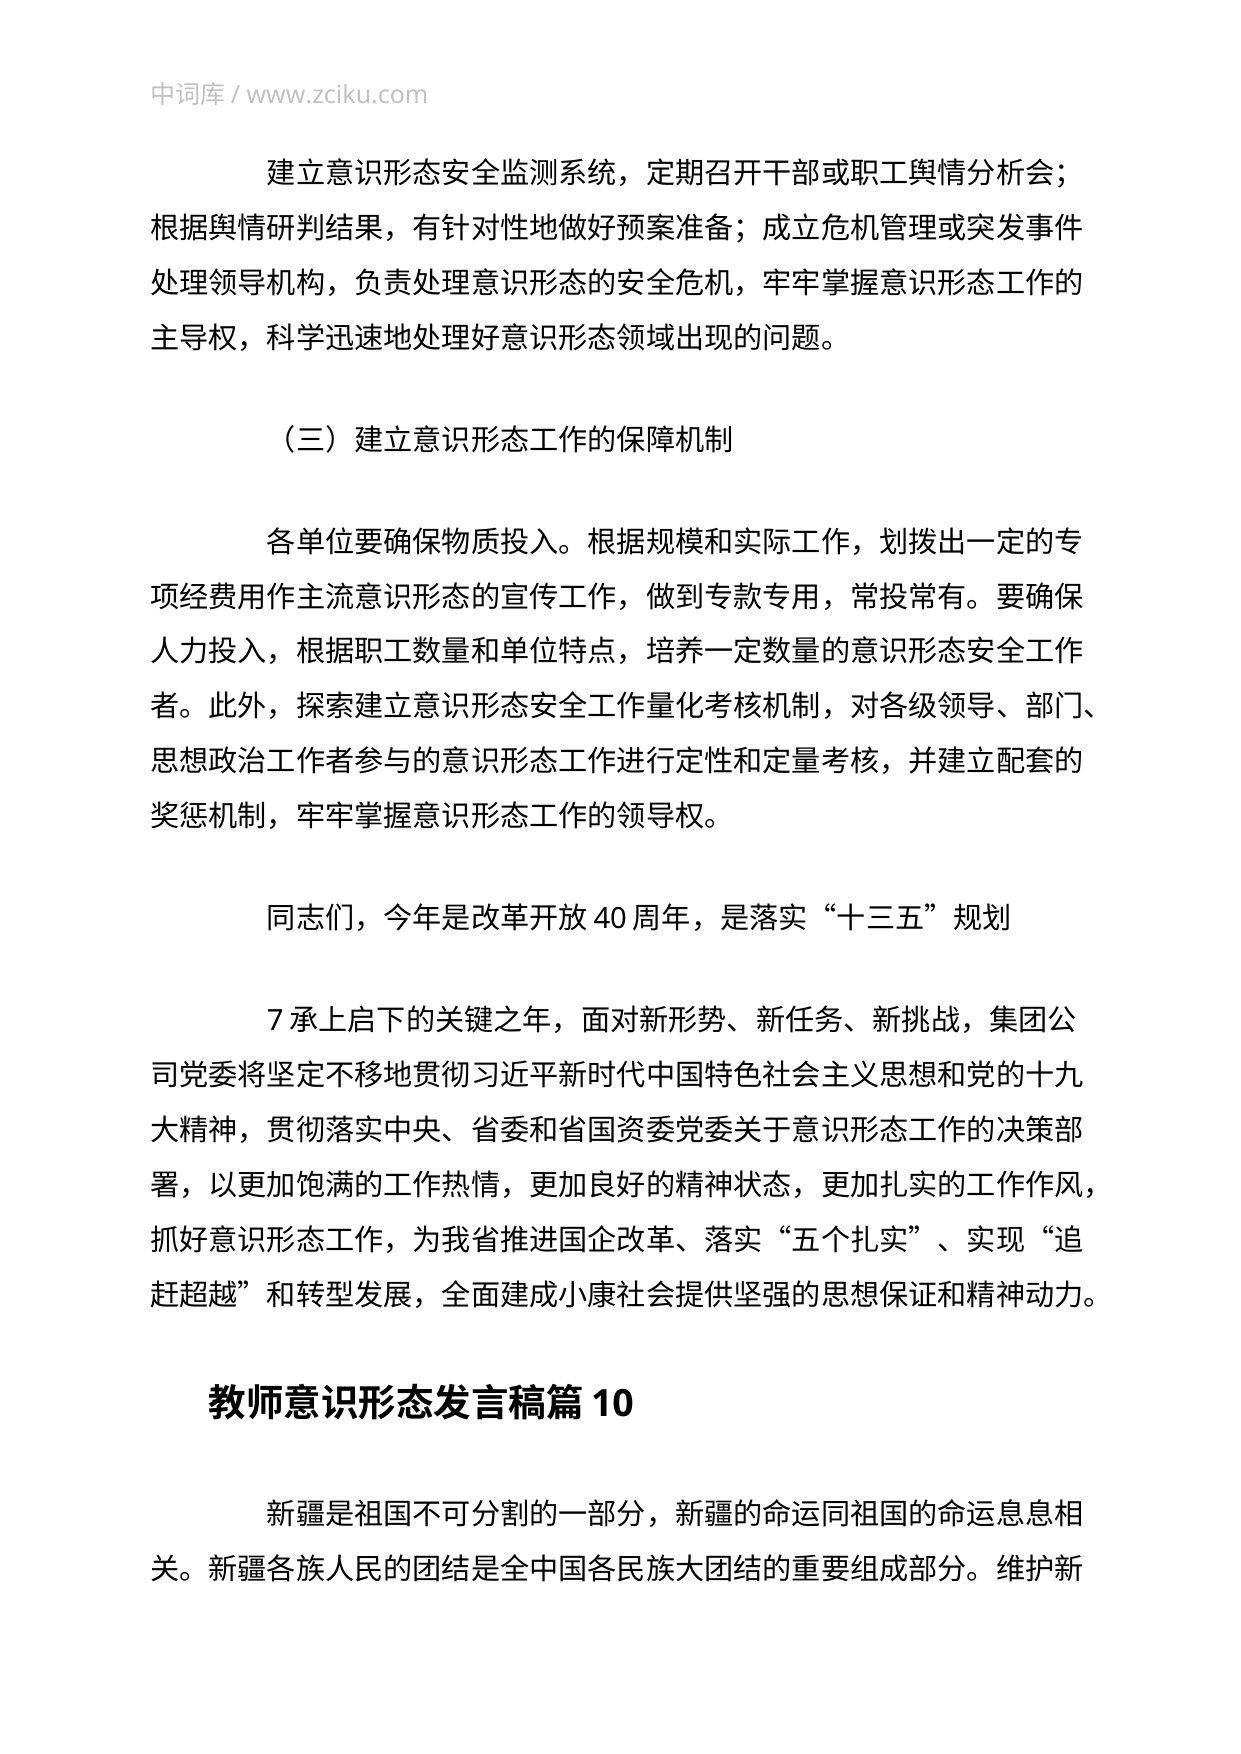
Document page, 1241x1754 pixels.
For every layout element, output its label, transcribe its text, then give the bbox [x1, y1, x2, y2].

text 7承上启下的关键之年，面对新形势、新任务、新挑战，集团公司党委将坚定不移地贯彻习近平新时代中国特色社会主义思想和党的十九大精神，贯彻落实中央、省委和省国资委党委关于意识形态工作的决策部署，以更加饱满的工作热情，更加良好的精神状态，更加扎实的工作作风，抓好意识形态工作，为我省推进国企改革、落实“五个扎实”、实现“追赶超越”和转型发展，全面建成小康社会提供坚强的思想保证和精神动力。 [150, 996, 1090, 1313]
text （三）建立意识形态工作的保障机制 [150, 416, 1090, 459]
text 同志们，今年是改革开放40周年，是落实“十三五”规划 [150, 894, 1090, 937]
text 各单位要确保物质投入。根据规模和实际工作，划拨出一定的专项经费用作主流意识形态的宣传工作，做到专款专用，常投常有。要确保人力投入，根据职工数量和单位特点，培养一定数量的意识形态安全工作者。此外，探索建立意识形态安全工作量化考核机制，对各级领导、部门、思想政治工作者参与的意识形态工作进行定性和定量考核，并建立配套的奖惩机制，牢牢掌握意识形态工作的领导权。 [150, 518, 1090, 835]
text 建立意识形态安全监测系统，定期召开干部或职工舆情分析会；根据舆情研判结果，有针对性地做好预案准备；成立危机管理或突发事件处理领导机构，负责处理意识形态的安全危机，牢牢掌握意识形态工作的主导权，科学迅速地处理好意识形态领域出现的问题。 [150, 150, 1090, 357]
text 教师意识形态发言稿篇10 [150, 1373, 1090, 1427]
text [150, 1490, 1090, 1588]
